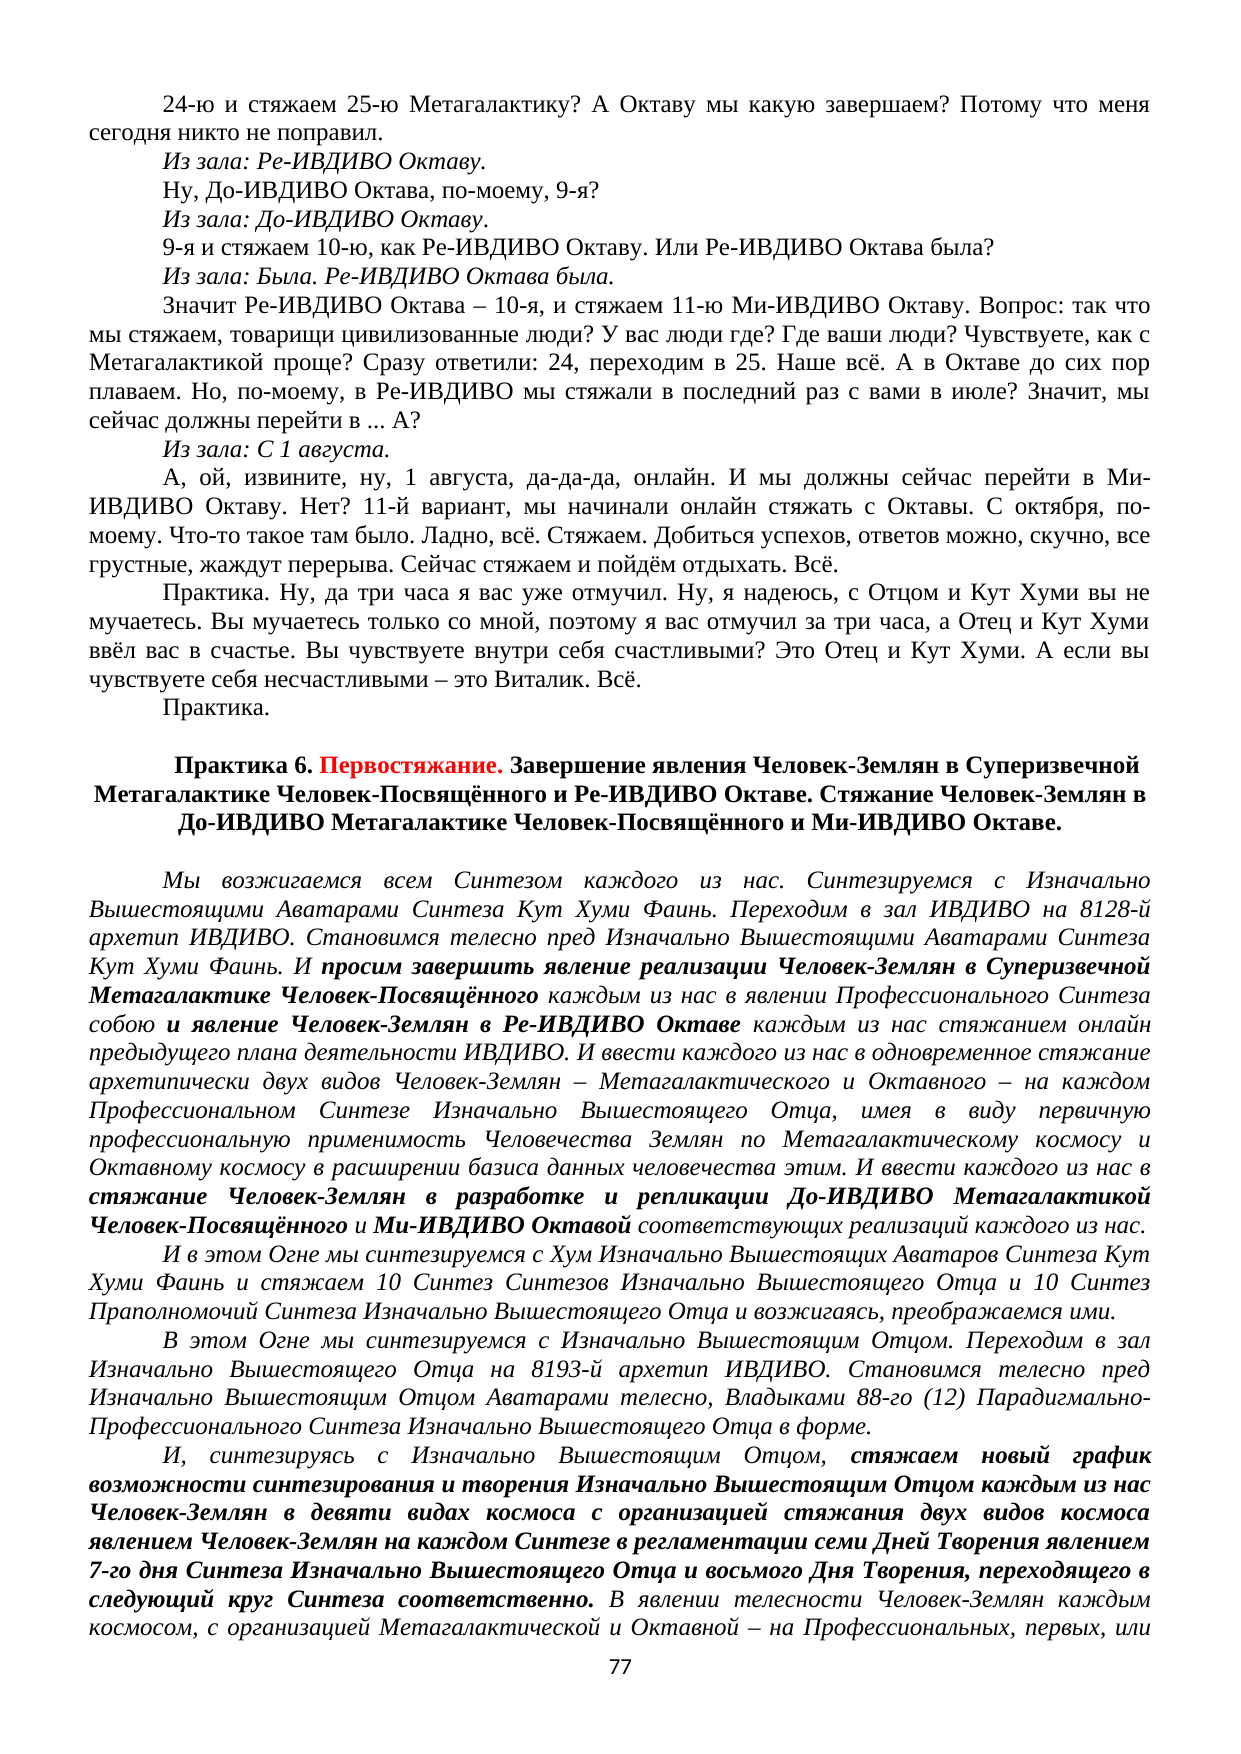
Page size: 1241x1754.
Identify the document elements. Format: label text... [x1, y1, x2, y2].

text 24-ю и стяжаем 25-ю Метагалактику? А Октаву мы какую завершаем? Потому что меня сегодня никто не поправил. [89, 89, 1152, 146]
text Мы возжигаемся всем Синтезом каждого из нас. Синтезируемся с Изначально Вышестоящими Аватарами Синтеза Кут Хуми Фаинь. Переходим в зал ИВДИВО на 8128-й архетип ИВДИВО. Становимся телесно пред Изначально Вышестоящими Аватарами Синтеза Кут Хуми Фаинь. И просим завершить явление реализации Человек-Землян в Суперизвечной Метагалактике Человек-Посвящённого каждым из нас в явлении Профессионального Синтеза собою и явление Человек-Землян в Ре-ИВДИВО Октаве каждым из нас стяжанием онлайн предыдущего плана деятельности ИВДИВО. И ввести каждого из нас в одновременное стяжание архетипически двух видов Человек-Землян – Метагалактического и Октавного – на каждом Профессиональном Синтезе Изначально Вышестоящего Отца, имея в виду первичную профессиональную применимость Человечества Землян по Метагалактическому космосу и Октавному космосу в расширении базиса данных человечества этим. И ввести каждого из нас в стяжание Человек-Землян в разработке и репликации До-ИВДИВО Метагалактикой Человек-Посвящённого и Ми-ИВДИВО Октавой соответствующих реализаций каждого из нас. [89, 865, 1152, 1239]
text Из зала: Была. Ре-ИВДИВО Октава была. [89, 261, 1152, 290]
text Из зала: С 1 августа. [89, 434, 1152, 462]
text В этом Огне мы синтезируемся с Изначально Вышестоящим Отцом. Переходим в зал Изначально Вышестоящего Отца на 8193-й архетип ИВДИВО. Становимся телесно пред Изначально Вышестоящим Отцом Аватарами телесно, Владыками 88-го (12) Парадигмально-Профессионального Синтеза Изначально Вышестоящего Отца в форме. [89, 1325, 1152, 1440]
text Практика. Ну, да три часа я вас уже отмучил. Ну, я надеюсь, с Отцом и Кут Хуми вы не мучаетесь. Вы мучаетесь только со мной, поэтому я вас отмучил за три часа, а Отец и Кут Хуми ввёл вас в счастье. Вы чувствуете внутри себя счастливыми? Это Отец и Кут Хуми. А если вы чувствуете себя несчастливыми – это Виталик. Всё. [89, 577, 1152, 692]
subtitle Практика 6. Первостяжание. Завершение явления Человек-Землян в Суперизвечной Метагалактике Человек-Посвящённого и Ре-ИВДИВО Октаве. Стяжание Человек-Землян в До-ИВДИВО Метагалактике Человек-Посвящённого и Ми-ИВДИВО Октаве. [89, 750, 1152, 836]
text Из зала: До-ИВДИВО Октаву. [89, 204, 1152, 232]
text Практика. [89, 692, 1152, 721]
text Из зала: Ре-ИВДИВО Октаву. [89, 146, 1152, 175]
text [89, 1440, 1152, 1641]
text Значит Ре-ИВДИВО Октава – 10-я, и стяжаем 11-ю Ми-ИВДИВО Октаву. Вопрос: так что мы стяжаем, товарищи цивилизованные люди? У вас люди где? Где ваши люди? Чувствуете, как с Метагалактикой проще? Сразу ответили: 24, переходим в 25. Наше всё. А в Октаве до сих пор плаваем. Но, по-моему, в Ре-ИВДИВО мы стяжали в последний раз с вами в июле? Значит, мы сейчас должны перейти в ... А? [89, 290, 1152, 434]
text Ну, До-ИВДИВО Октава, по-моему, 9-я? [89, 175, 1152, 204]
text А, ой, извините, ну, 1 августа, да-да-да, онлайн. И мы должны сейчас перейти в Ми-ИВДИВО Октаву. Нет? 11-й вариант, мы начинали онлайн стяжать с Октавы. С октября, по-моему. Что-то такое там было. Ладно, всё. Стяжаем. Добиться успехов, ответов можно, скучно, все грустные, жаждут перерыва. Сейчас стяжаем и пойдём отдыхать. Всё. [89, 462, 1152, 577]
text И в этом Огне мы синтезируемся с Хум Изначально Вышестоящих Аватаров Синтеза Кут Хуми Фаинь и стяжаем 10 Синтез Синтезов Изначально Вышестоящего Отца и 10 Синтез Праполномочий Синтеза Изначально Вышестоящего Отца и возжигаясь, преображаемся ими. [89, 1239, 1152, 1325]
text 9-я и стяжаем 10-ю, как Ре-ИВДИВО Октаву. Или Ре-ИВДИВО Октава была? [89, 232, 1152, 261]
